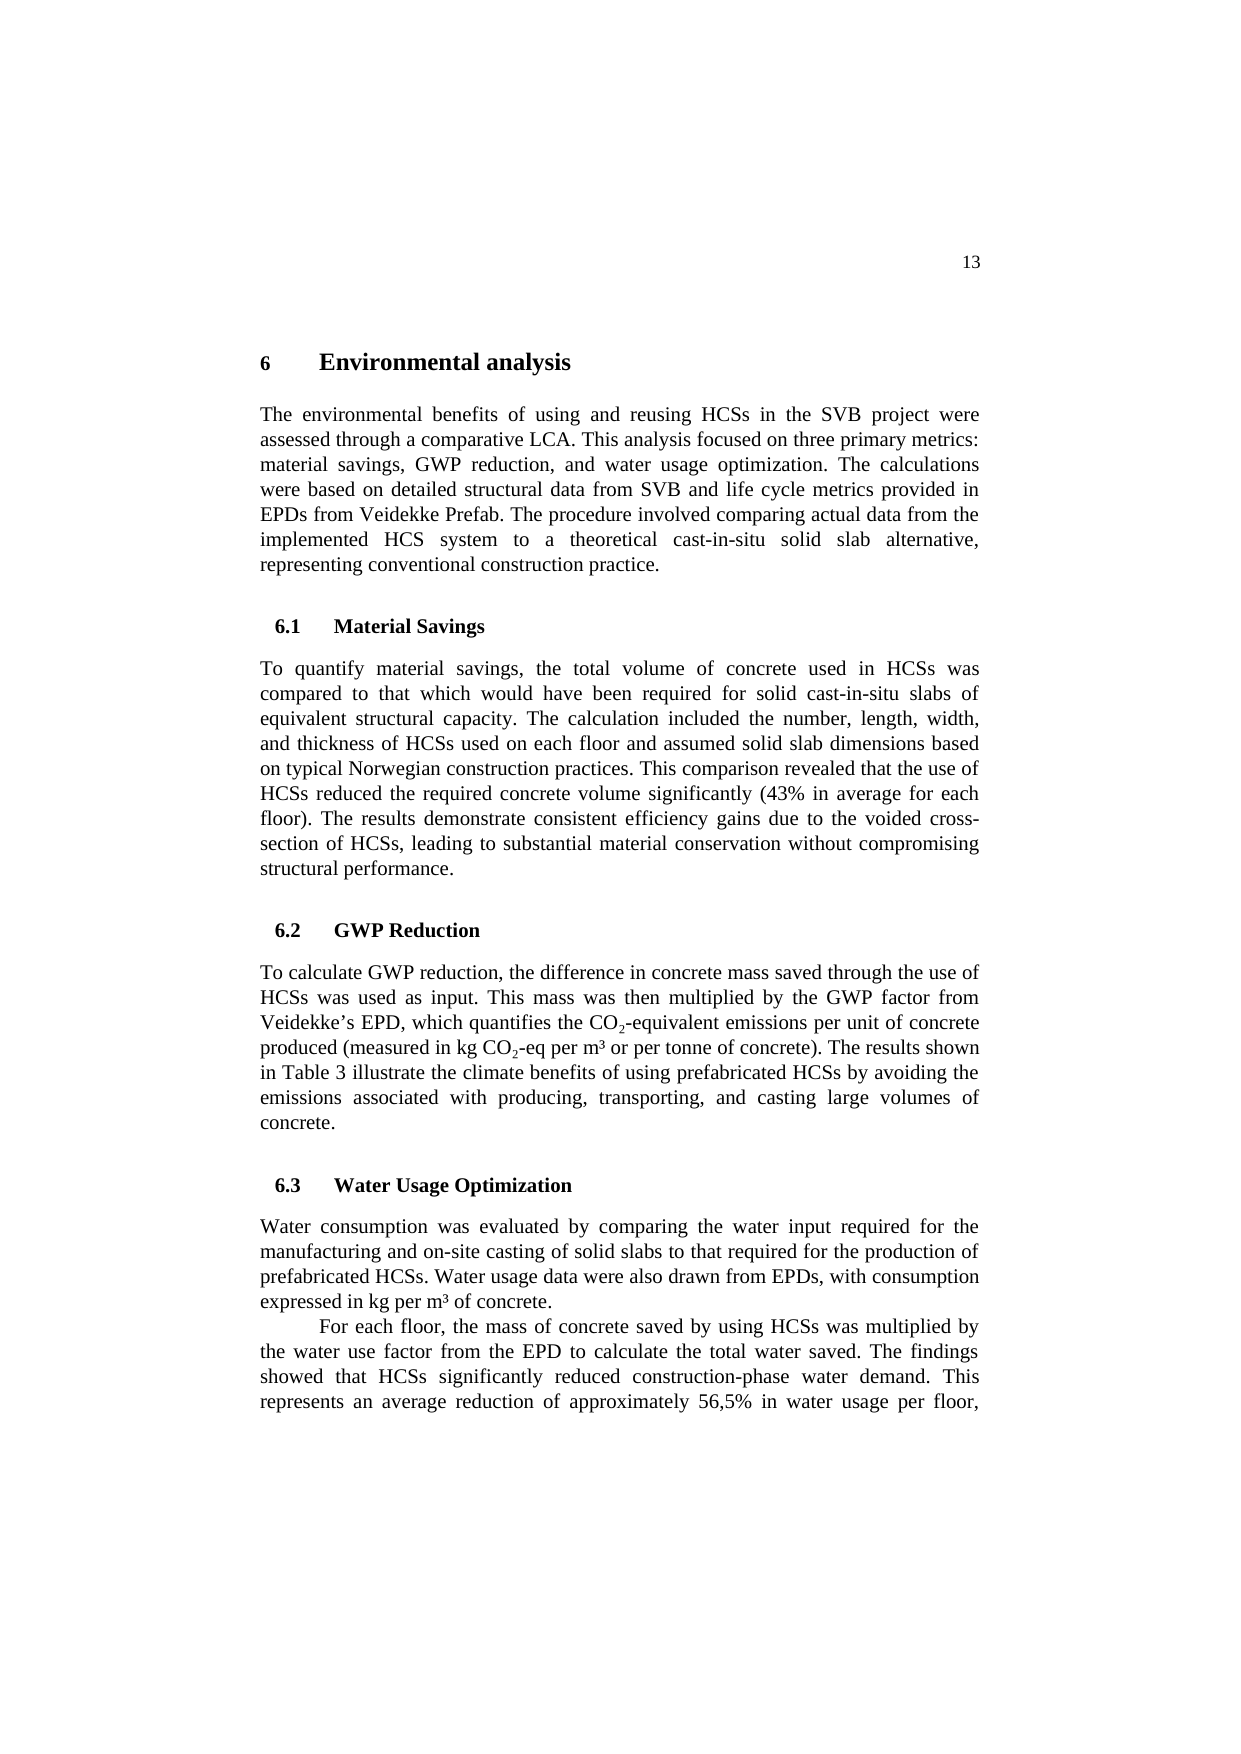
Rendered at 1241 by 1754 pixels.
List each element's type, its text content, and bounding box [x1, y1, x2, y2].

text The environmental benefits of using and reusing HCSs in the SVB project were assessed through a comparative LCA. This analysis focused on three primary metrics: material savings, GWP reduction, and water usage optimization. The calculations were based on detailed structural data from SVB and life cycle metrics provided in EPDs from Veidekke Prefab. The procedure involved comparing actual data from the implemented HCS system to a theoretical cast-in-situ solid slab alternative, representing conventional construction practice. [260, 401, 980, 576]
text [260, 1313, 980, 1413]
text To calculate GWP reduction, the difference in concrete mass saved through the use of HCSs was used as input. This mass was then multiplied by the GWP factor from Veidekke’s EPD, which quantifies the CO₂-equivalent emissions per unit of concrete produced (measured in kg CO₂-eq per m³ or per tonne of concrete). The results shown in Table 3 illustrate the climate benefits of using prefabricated HCSs by avoiding the emissions associated with producing, transporting, and casting large volumes of concrete. [260, 959, 980, 1134]
subtitle Environmental analysis [260, 344, 980, 376]
subtitle GWP Reduction [274, 917, 980, 942]
subtitle Water Usage Optimization [274, 1172, 980, 1197]
subtitle Material Savings [274, 613, 980, 638]
text To quantify material savings, the total volume of concrete used in HCSs was compared to that which would have been required for solid cast-in-situ slabs of equivalent structural capacity. The calculation included the number, length, width, and thickness of HCSs used on each floor and assumed solid slab dimensions based on typical Norwegian construction practices. This comparison revealed that the use of HCSs reduced the required concrete volume significantly (43% in average for each floor). The results demonstrate consistent efficiency gains due to the voided cross-section of HCSs, leading to substantial material conservation without compromising structural performance. [260, 655, 980, 880]
text Water consumption was evaluated by comparing the water input required for the manufacturing and on-site casting of solid slabs to that required for the production of prefabricated HCSs. Water usage data were also drawn from EPDs, with consumption expressed in kg per m³ of concrete. [260, 1213, 980, 1313]
